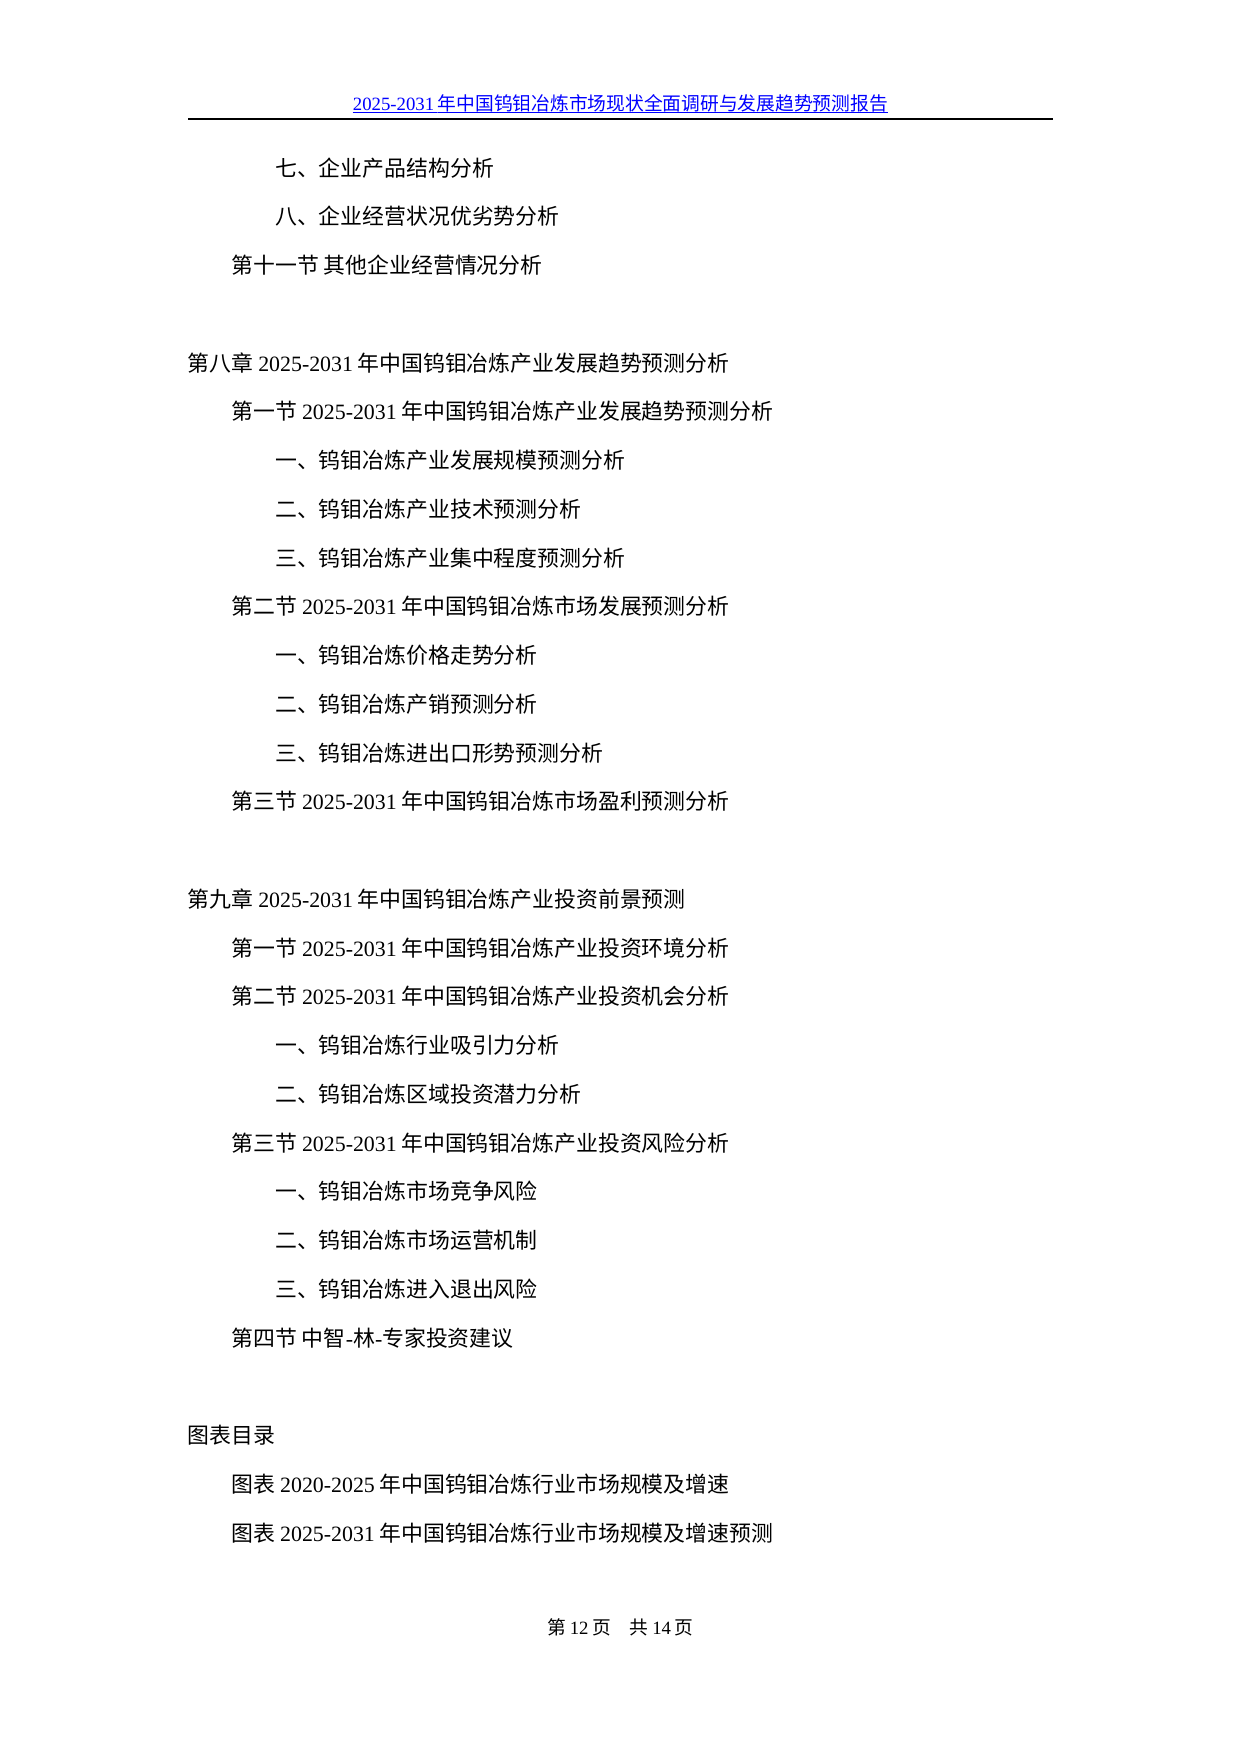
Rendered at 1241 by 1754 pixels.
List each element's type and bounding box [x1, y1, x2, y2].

text [187, 150, 1053, 1548]
